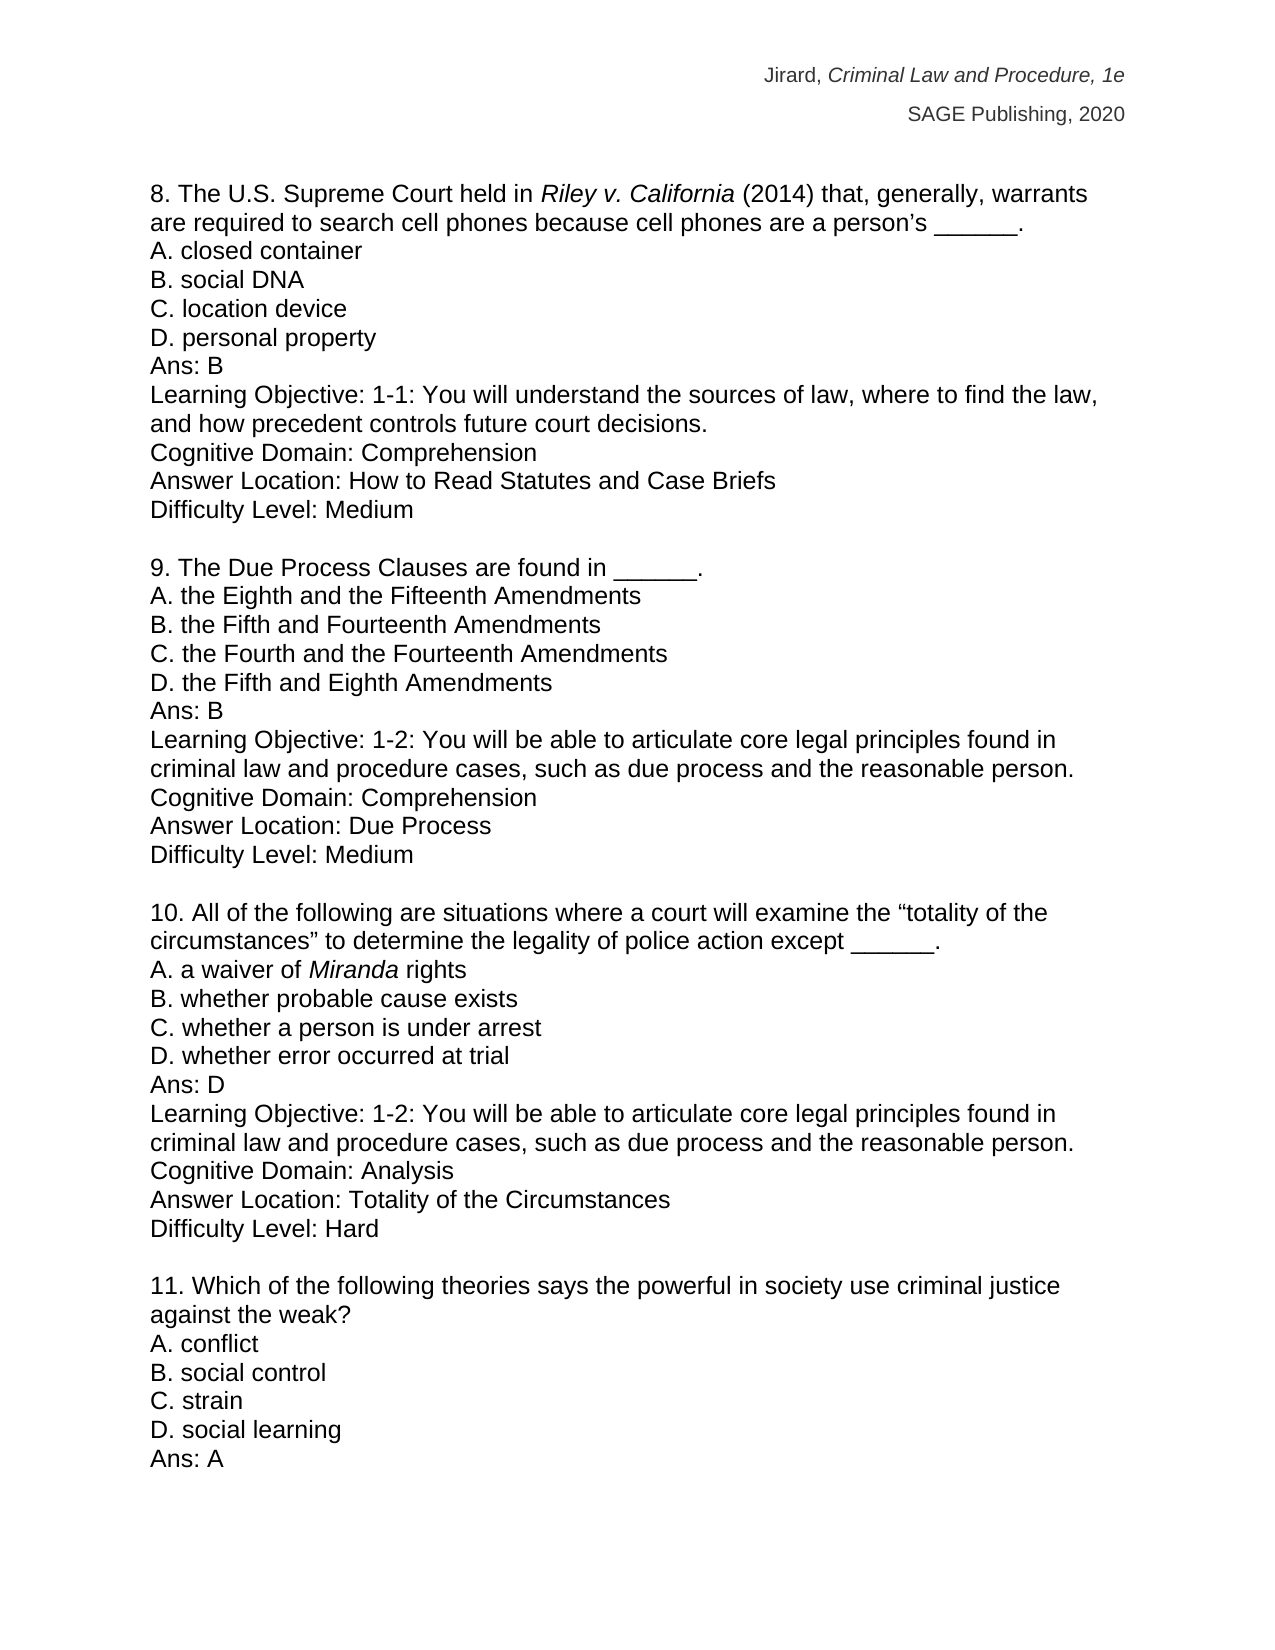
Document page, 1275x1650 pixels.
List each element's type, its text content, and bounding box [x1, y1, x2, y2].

text 8. The U.S. Supreme Court held in Riley v. California (2014) that, generally, warrants are required to search cell phones because cell phones are a person’s ______. [150, 179, 1125, 236]
text A. the Eighth and the Fifteenth Amendments [150, 581, 1125, 610]
text C. location device [150, 294, 1125, 322]
text Ans: A [150, 1444, 1125, 1472]
text Difficulty Level: Medium [150, 840, 1125, 869]
text Ans: D [150, 1070, 1125, 1099]
text Learning Objective: 1-1: You will understand the sources of law, where to find the law, and how precedent controls future court decisions. [150, 380, 1125, 437]
text Difficulty Level: Medium [150, 495, 1125, 524]
text Ans: B [150, 351, 1125, 380]
text B. social DNA [150, 265, 1125, 294]
text C. the Fourth and the Fourteenth Amendments [150, 639, 1125, 667]
text Answer Location: Totality of the Circumstances [150, 1185, 1125, 1214]
text A. conflict [150, 1329, 1125, 1357]
text 9. The Due Process Clauses are found in ______. [150, 552, 1125, 581]
text D. whether error occurred at trial [150, 1041, 1125, 1070]
text 10. All of the following are situations where a court will examine the “totality of the circumstances” to determine the legality of police action except ______. [150, 897, 1125, 955]
text B. whether probable cause exists [150, 984, 1125, 1012]
text Difficulty Level: Hard [150, 1214, 1125, 1242]
text C. whether a person is under arrest [150, 1012, 1125, 1041]
text Cognitive Domain: Comprehension [150, 782, 1125, 811]
text C. strain [150, 1386, 1125, 1415]
text Cognitive Domain: Comprehension [150, 437, 1125, 466]
text Cognitive Domain: Analysis [150, 1156, 1125, 1185]
text 11. Which of the following theories says the powerful in society use criminal justice against the weak? [150, 1271, 1125, 1329]
text A. a waiver of Miranda rights [150, 955, 1125, 984]
text D. personal property [150, 322, 1125, 351]
text D. social learning [150, 1415, 1125, 1444]
text Ans: B [150, 696, 1125, 725]
text Answer Location: Due Process [150, 811, 1125, 840]
text D. the Fifth and Eighth Amendments [150, 667, 1125, 696]
text Answer Location: How to Read Statutes and Case Briefs [150, 466, 1125, 495]
text A. closed container [150, 236, 1125, 265]
text B. the Fifth and Fourteenth Amendments [150, 610, 1125, 639]
text B. social control [150, 1357, 1125, 1386]
